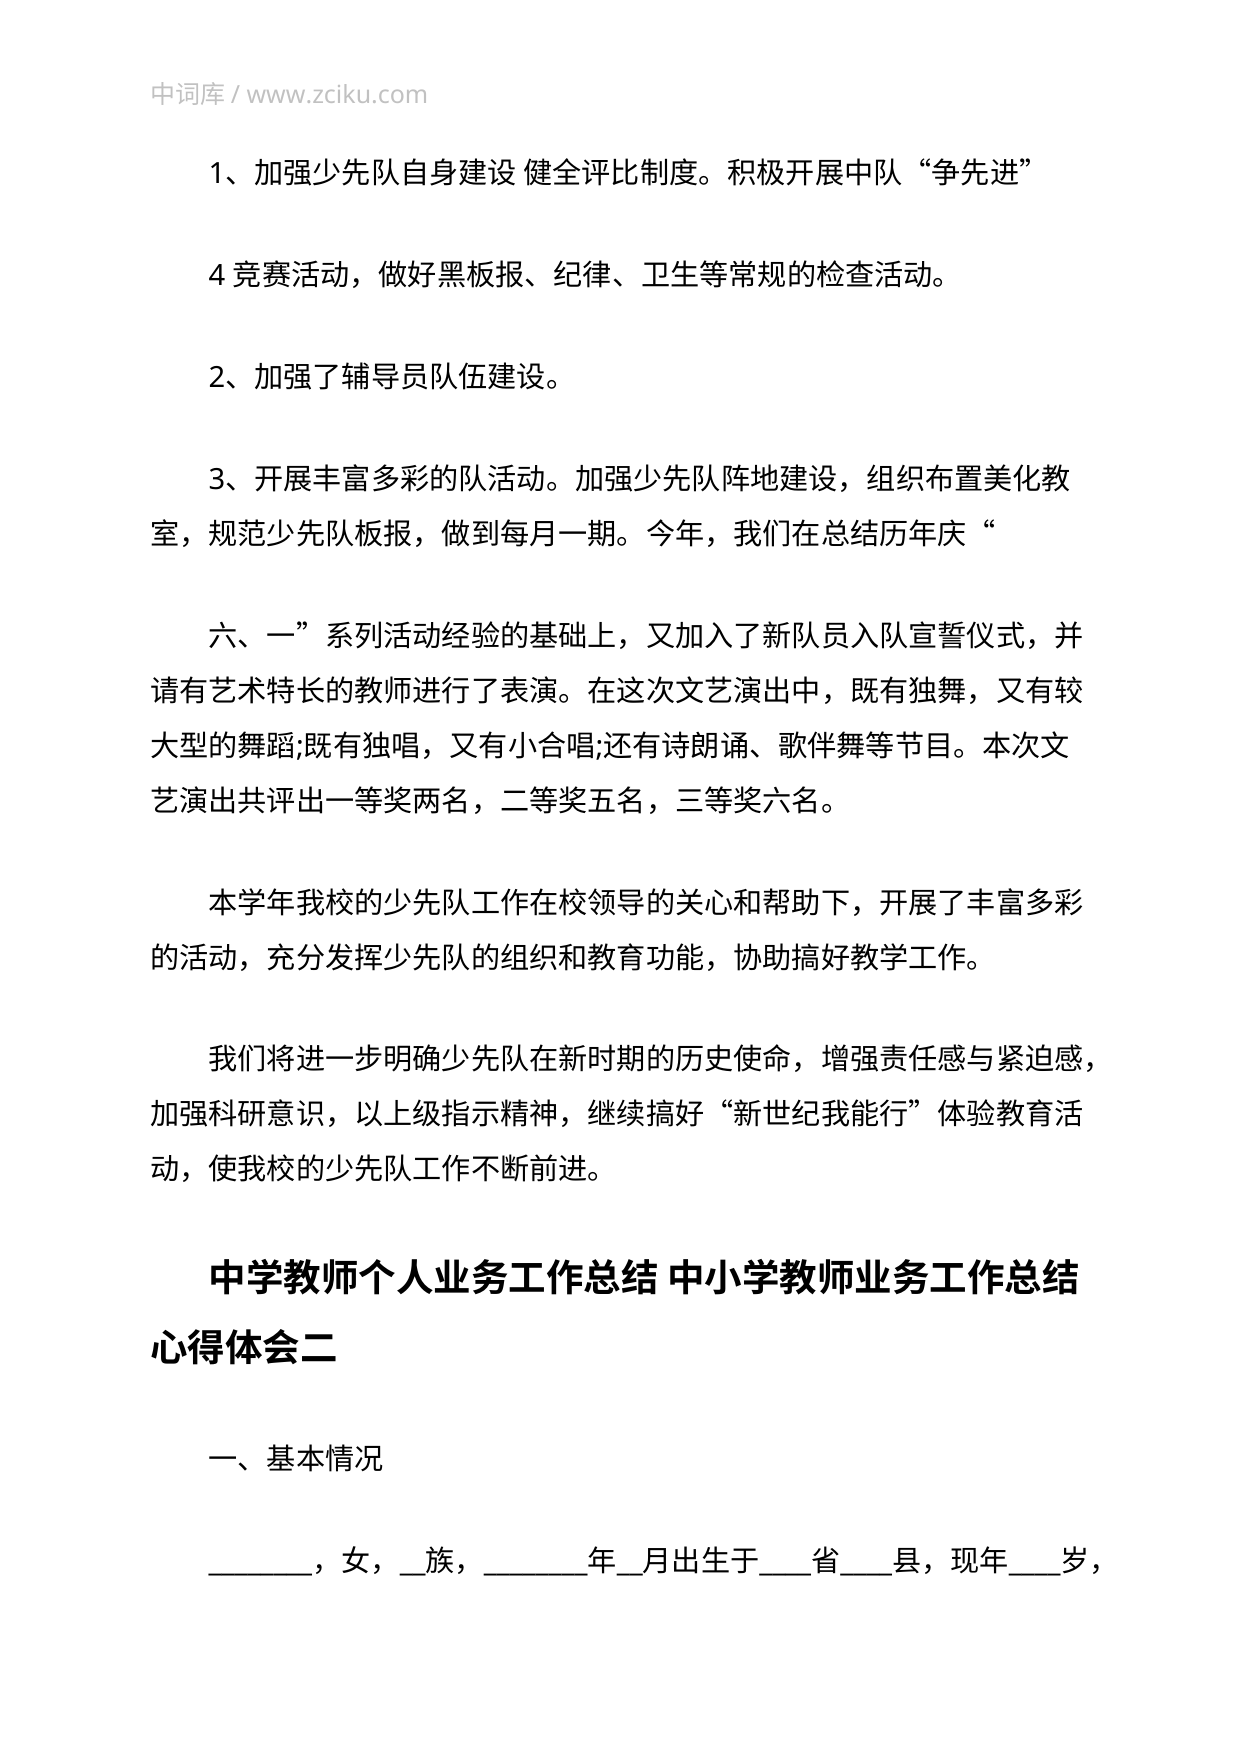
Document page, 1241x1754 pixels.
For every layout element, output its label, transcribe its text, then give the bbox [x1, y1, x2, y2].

text 六、一”系列活动经验的基础上，又加入了新队员入队宣誓仪式，并请有艺术特长的教师进行了表演。在这次文艺演出中，既有独舞，又有较大型的舞蹈;既有独唱，又有小合唱;还有诗朗诵、歌伴舞等节目。本次文艺演出共评出一等奖两名，二等奖五名，三等奖六名。 [150, 613, 1090, 820]
text 中学教师个人业务工作总结 中小学教师业务工作总结心得体会二 [150, 1247, 1090, 1372]
text 2、加强了辅导员队伍建设。 [150, 354, 1090, 396]
text 4 竞赛活动，做好黑板报、纪律、卫生等常规的检查活动。 [150, 252, 1090, 294]
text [150, 1537, 1090, 1579]
text 3、开展丰富多彩的队活动。加强少先队阵地建设，组织布置美化教室，规范少先队板报，做到每月一期。今年，我们在总结历年庆“ [150, 456, 1090, 553]
text 一、基本情况 [150, 1435, 1090, 1478]
text 我们将进一步明确少先队在新时期的历史使命，增强责任感与紧迫感，加强科研意识，以上级指示精神，继续搞好“新世纪我能行”体验教育活动，使我校的少先队工作不断前进。 [150, 1036, 1090, 1188]
text 本学年我校的少先队工作在校领导的关心和帮助下，开展了丰富多彩的活动，充分发挥少先队的组织和教育功能，协助搞好教学工作。 [150, 879, 1090, 976]
text 1、加强少先队自身建设 健全评比制度。积极开展中队“争先进” [150, 150, 1090, 192]
